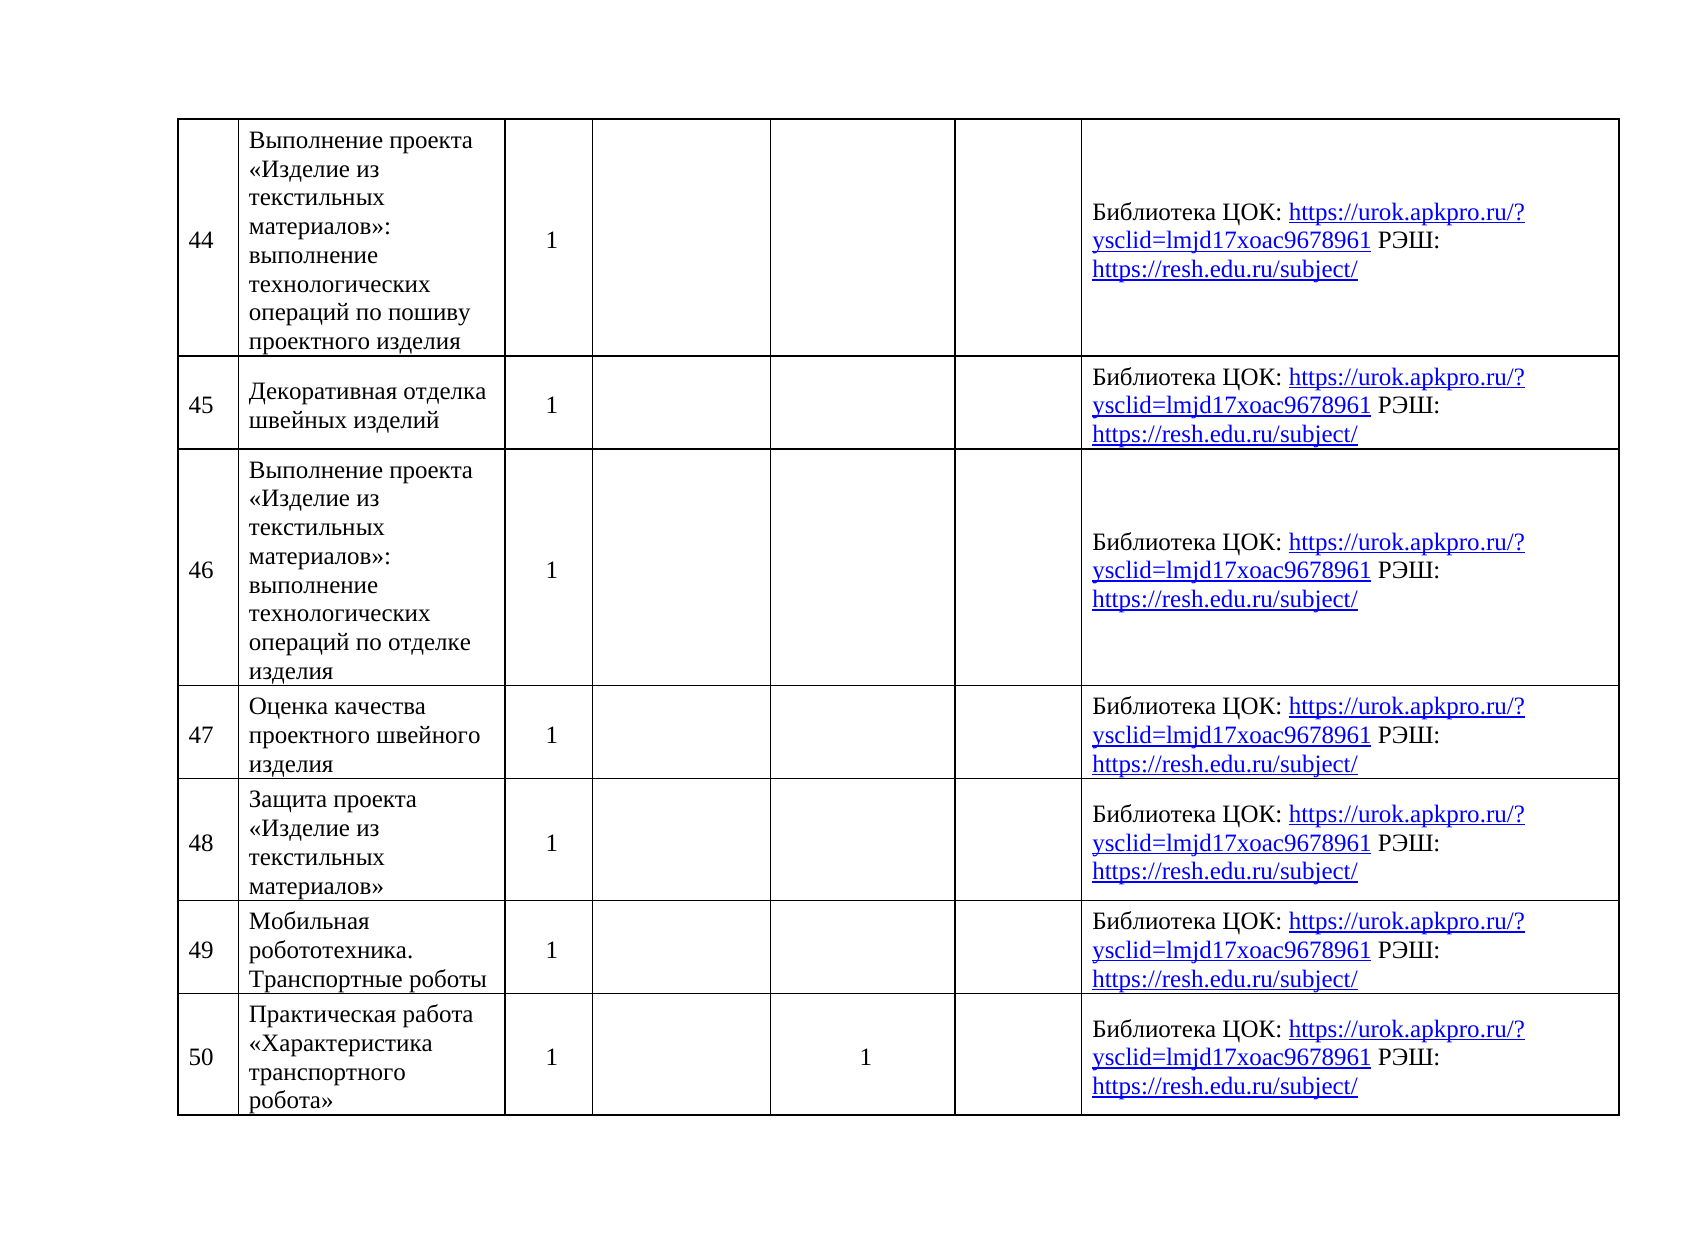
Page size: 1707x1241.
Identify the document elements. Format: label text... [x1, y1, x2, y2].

table_cell 1 [506, 994, 592, 1114]
table_cell 45 [179, 357, 238, 448]
table_cell [956, 779, 1081, 899]
table_cell [771, 450, 954, 685]
table_cell 1 [506, 450, 592, 685]
table_cell Библиотека ЦОК: https://urok.apkpro.ru/?ysclid=lmjd17xoac9678961 РЭШ: https://resh.edu.ru/subject/ [1082, 686, 1618, 778]
table_cell [593, 901, 770, 992]
table_cell [956, 901, 1081, 992]
table_cell 49 [179, 901, 238, 992]
table_cell 1 [506, 779, 592, 899]
table_cell 50 [179, 994, 238, 1114]
table_cell [956, 450, 1081, 685]
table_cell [1082, 120, 1618, 355]
table_cell Мобильная робототехника. Транспортные роботы [239, 901, 504, 992]
table_cell 1 [506, 120, 592, 355]
table_cell [593, 994, 770, 1114]
table_cell [593, 450, 770, 685]
table_cell [956, 994, 1081, 1114]
table_cell Библиотека ЦОК: https://urok.apkpro.ru/?ysclid=lmjd17xoac9678961 РЭШ: https://resh.edu.ru/subject/ [1082, 450, 1618, 685]
table_cell [593, 120, 770, 355]
table_cell [771, 686, 954, 778]
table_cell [1082, 994, 1618, 1114]
table_cell [771, 120, 954, 355]
table_cell Библиотека ЦОК: https://urok.apkpro.ru/?ysclid=lmjd17xoac9678961 РЭШ: https://resh.edu.ru/subject/ [1082, 901, 1618, 992]
table_cell [956, 686, 1081, 778]
table_cell [593, 357, 770, 448]
table_cell [956, 120, 1081, 355]
table_cell [593, 779, 770, 899]
table_cell Библиотека ЦОК: https://urok.apkpro.ru/?ysclid=lmjd17xoac9678961 РЭШ: https://resh.edu.ru/subject/ [1082, 357, 1618, 448]
table_cell [771, 357, 954, 448]
table_cell 44 [179, 120, 238, 355]
table_cell 48 [179, 779, 238, 899]
table_cell Декоративная отделка швейных изделий [239, 357, 504, 448]
table_cell [956, 357, 1081, 448]
table_cell [593, 686, 770, 778]
table_cell Оценка качества проектного швейного изделия [239, 686, 504, 778]
table_cell [771, 779, 954, 899]
table_cell 1 [506, 357, 592, 448]
table_cell 46 [179, 450, 238, 685]
table_cell [771, 901, 954, 992]
table_cell 1 [506, 901, 592, 992]
table_cell 47 [179, 686, 238, 778]
table_cell Библиотека ЦОК: https://urok.apkpro.ru/?ysclid=lmjd17xoac9678961 РЭШ: https://resh.edu.ru/subject/ [1082, 779, 1618, 899]
table_cell 1 [506, 686, 592, 778]
table_cell 1 [771, 994, 954, 1114]
table_cell Выполнение проекта «Изделие из текстильных материалов»: выполнение технологических операций по отделке изделия [239, 450, 504, 685]
table_cell Защита проекта «Изделие из текстильных материалов» [239, 779, 504, 899]
table_cell Практическая работа «Характеристика транспортного робота» [239, 994, 504, 1114]
table_cell Выполнение проекта «Изделие из текстильных материалов»: выполнение технологических операций по пошиву проектного изделия [239, 120, 504, 355]
